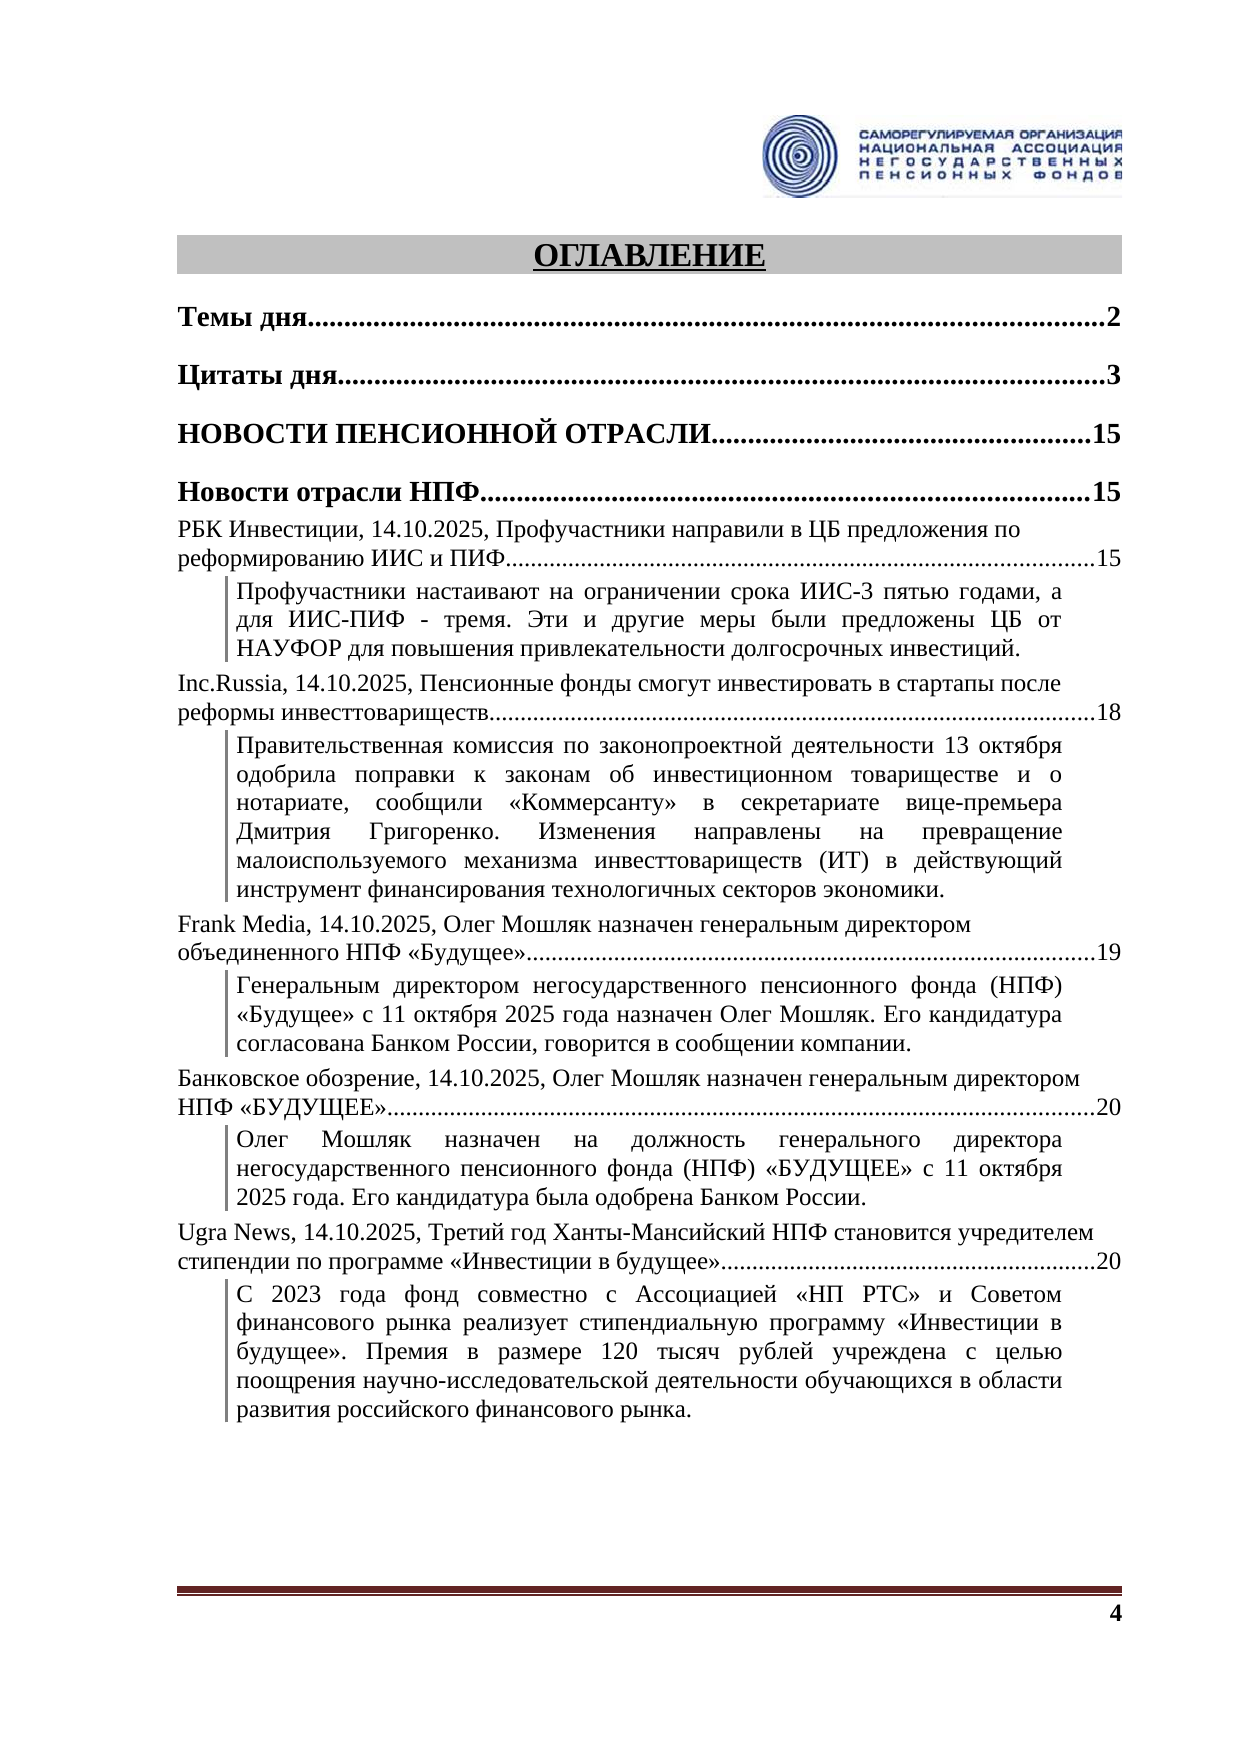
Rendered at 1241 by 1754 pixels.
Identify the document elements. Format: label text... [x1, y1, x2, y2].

text Inc.Russia, 14.10.2025, Пенсионные фонды смогут инвестировать в стартапы после реформы инвесттовариществ 18 [177, 668, 1122, 726]
text С 2023 года фонд совместно с Ассоциацией «НП РТС» и Советом финансового рынка реализует стипендиальную программу «Инвестиции в будущее». Премия в размере 120 тысяч рублей учреждена с целью поощрения научно-исследовательской деятельности обучающихся в области развития российского финансового рынка. 20 [228, 1279, 1063, 1422]
text Цитаты дня 3 [177, 357, 1122, 391]
text Генеральным директором негосударственного пенсионного фонда (НПФ) «Будущее» с 11 октября 2025 года назначен Олег Мошляк. Его кандидатура согласована Банком России, говорится в сообщении компании. 19 [228, 970, 1063, 1057]
text Темы дня 2 [177, 299, 1122, 332]
text Правительственная комиссия по законопроектной деятельности 13 октября одобрила поправки к законам об инвестиционном товариществе и о нотариате, сообщили «Коммерсанту» в секретариате вице-премьера Дмитрия Григоренко. Изменения направлены на превращение малоиспользуемого механизма инвесттовариществ (ИТ) в действующий инструмент финансирования технологичных секторов экономики. 18 [228, 730, 1063, 902]
text РБК Инвестиции, 14.10.2025, Профучастники направили в ЦБ предложения по реформированию ИИС и ПИФ 15 [177, 514, 1122, 572]
text Олег Мошляк назначен на должность генерального директора негосударственного пенсионного фонда (НПФ) «БУДУЩЕЕ» с 11 октября 2025 года. Его кандидатура была одобрена Банком России. 20 [225, 1124, 1063, 1211]
text Frank Media, 14.10.2025, Олег Мошляк назначен генеральным директором объединенного НПФ «Будущее» 19 [177, 909, 1122, 966]
picture [762, 115, 1123, 198]
text Профучастники настаивают на ограничении срока ИИС-3 пятью годами, а для ИИС-ПИФ - тремя. Эти и другие меры были предложены ЦБ от НАУФОР для повышения привлекательности долгосрочных инвестиций. 15 [228, 576, 1063, 662]
text Ugra News, 14.10.2025, Третий год Ханты-Мансийский НПФ становится учредителем стипендии по программе «Инвестиции в будущее» 20 [177, 1217, 1122, 1274]
text ОГЛАВЛЕНИЕ [177, 235, 1122, 274]
text Новости отрасли НПФ 15 [177, 474, 1122, 508]
text НОВОСТИ ПЕНСИОННОЙ ОТРАСЛИ 15 [177, 416, 1122, 449]
text Банковское обозрение, 14.10.2025, Олег Мошляк назначен генеральным директором НПФ «БУДУЩЕЕ» 20 [177, 1063, 1122, 1120]
